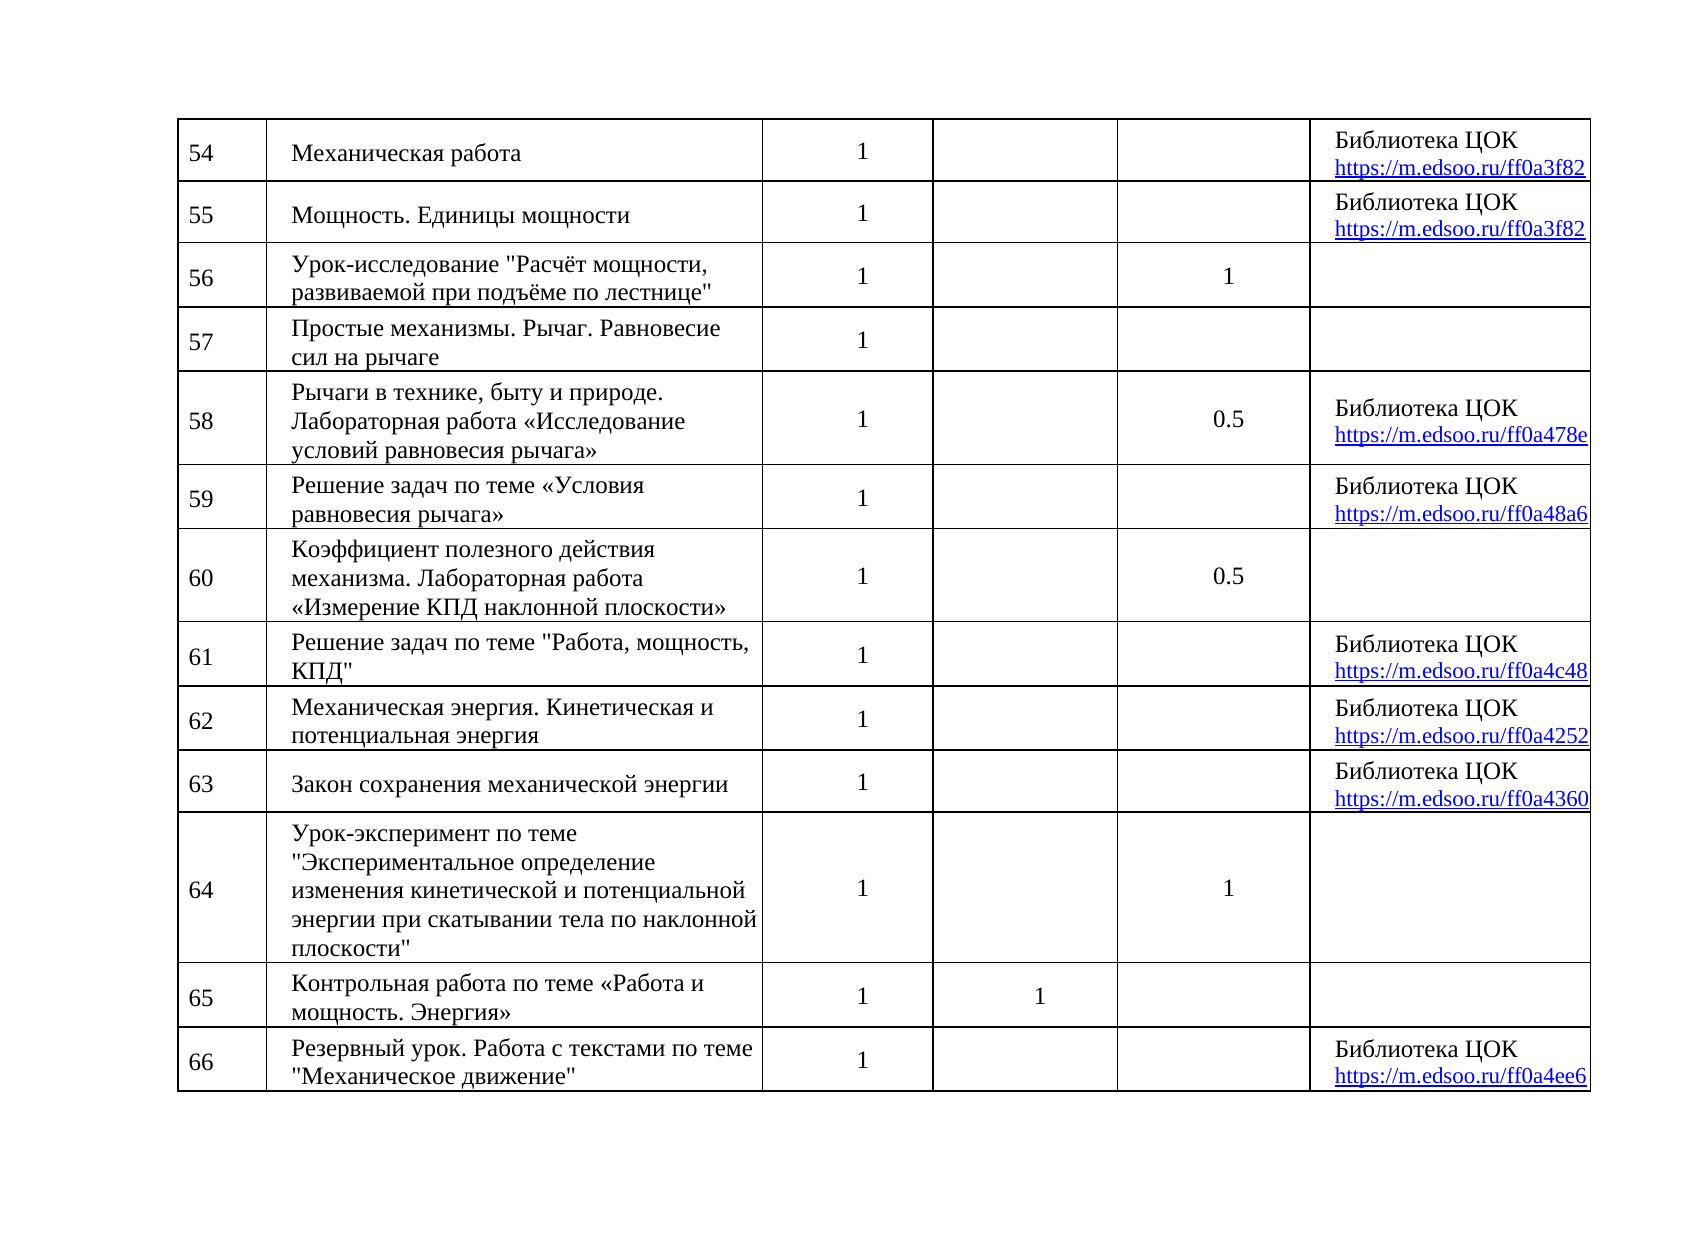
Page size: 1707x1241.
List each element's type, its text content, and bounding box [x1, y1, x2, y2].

table_cell [1311, 243, 1590, 306]
table_cell 1 [763, 963, 932, 1026]
table_cell 1 [763, 372, 932, 463]
table_cell [934, 182, 1117, 242]
table_cell 54 [179, 120, 266, 180]
table_cell 1 [763, 120, 932, 180]
table_cell 1 [763, 182, 932, 242]
table_cell 1 [763, 622, 932, 685]
table_cell Библиотека ЦОК https://m.edsoo.ru/ff0a48a6 [1311, 465, 1590, 528]
table_cell Рычаги в технике, быту и природе. Лабораторная работа «Исследование условий равновесия рычага» [267, 372, 762, 463]
table_cell Закон сохранения механической энергии [267, 751, 762, 811]
table_cell [934, 622, 1117, 685]
table_cell 57 [179, 308, 266, 370]
table_cell [1118, 182, 1309, 242]
table_cell Библиотека ЦОК https://m.edsoo.ru/ff0a3f82 [1311, 182, 1590, 242]
table_cell [1118, 687, 1309, 749]
table_cell Резервный урок. Работа с текстами по теме "Механическое движение" [267, 1028, 762, 1090]
table_cell 0.5 [1118, 372, 1309, 463]
table_cell [934, 308, 1117, 370]
table_cell 59 [179, 465, 266, 528]
table_cell Библиотека ЦОК https://m.edsoo.ru/ff0a4252 [1311, 687, 1590, 749]
table_cell 1 [763, 529, 932, 621]
table_cell [1118, 308, 1309, 370]
table_cell 66 [179, 1028, 266, 1090]
table_cell Урок-исследование "Расчёт мощности, развиваемой при подъёме по лестнице" [267, 243, 762, 306]
table_cell 1 [1118, 243, 1309, 306]
table_cell Коэффициент полезного действия механизма. Лабораторная работа «Измерение КПД наклонной плоскости» [267, 529, 762, 621]
table_cell Простые механизмы. Рычаг. Равновесие сил на рычаге [267, 308, 762, 370]
table_cell [1118, 622, 1309, 685]
table_cell [1118, 120, 1309, 180]
table_cell 63 [179, 751, 266, 811]
table_cell 58 [179, 372, 266, 463]
table_cell Библиотека ЦОК https://m.edsoo.ru/ff0a3f82 [1311, 120, 1590, 180]
table_cell [1118, 465, 1309, 528]
table_cell 1 [763, 1028, 932, 1090]
table_cell 1 [763, 308, 932, 370]
table_cell 56 [179, 243, 266, 306]
table_cell [1311, 529, 1590, 621]
table_cell [1118, 1028, 1309, 1090]
table_cell [934, 1028, 1117, 1090]
table_cell [934, 372, 1117, 463]
table_cell Библиотека ЦОК https://m.edsoo.ru/ff0a4360 [1311, 751, 1590, 811]
table_cell [1118, 963, 1309, 1026]
table_cell Механическая работа [267, 120, 762, 180]
table_cell 1 [763, 813, 932, 962]
table_cell 62 [179, 687, 266, 749]
table_cell 60 [179, 529, 266, 621]
table_cell 0.5 [1118, 529, 1309, 621]
table_cell Библиотека ЦОК https://m.edsoo.ru/ff0a4c48 [1311, 622, 1590, 685]
table_cell [934, 687, 1117, 749]
table_cell [934, 751, 1117, 811]
table_cell 1 [1118, 813, 1309, 962]
table_cell [1311, 308, 1590, 370]
table_cell Библиотека ЦОК https://m.edsoo.ru/ff0a4ee6 [1311, 1028, 1590, 1090]
table_cell Решение задач по теме «Условия равновесия рычага» [267, 465, 762, 528]
table_cell Решение задач по теме "Работа, мощность, КПД" [267, 622, 762, 685]
table_cell [934, 465, 1117, 528]
table_cell [1311, 813, 1590, 962]
table_cell [1118, 751, 1309, 811]
table_cell 1 [763, 751, 932, 811]
table_cell Механическая энергия. Кинетическая и потенциальная энергия [267, 687, 762, 749]
table_cell [934, 529, 1117, 621]
table_cell Библиотека ЦОК https://m.edsoo.ru/ff0a478e [1311, 372, 1590, 463]
table_cell 1 [934, 963, 1117, 1026]
table_cell 1 [763, 687, 932, 749]
table_cell 1 [763, 465, 932, 528]
table_cell 55 [179, 182, 266, 242]
table_cell Контрольная работа по теме «Работа и мощность. Энергия» [267, 963, 762, 1026]
table_cell 61 [179, 622, 266, 685]
table_cell Мощность. Единицы мощности [267, 182, 762, 242]
table_cell [934, 243, 1117, 306]
table_cell [934, 813, 1117, 962]
table_cell 1 [763, 243, 932, 306]
table_cell [934, 120, 1117, 180]
table_cell 64 [179, 813, 266, 962]
table_cell 65 [179, 963, 266, 1026]
table_cell Урок-эксперимент по теме "Экспериментальное определение изменения кинетической и потенциальной энергии при скатывании тела по наклонной плоскости" [267, 813, 762, 962]
table_cell [1311, 963, 1590, 1026]
